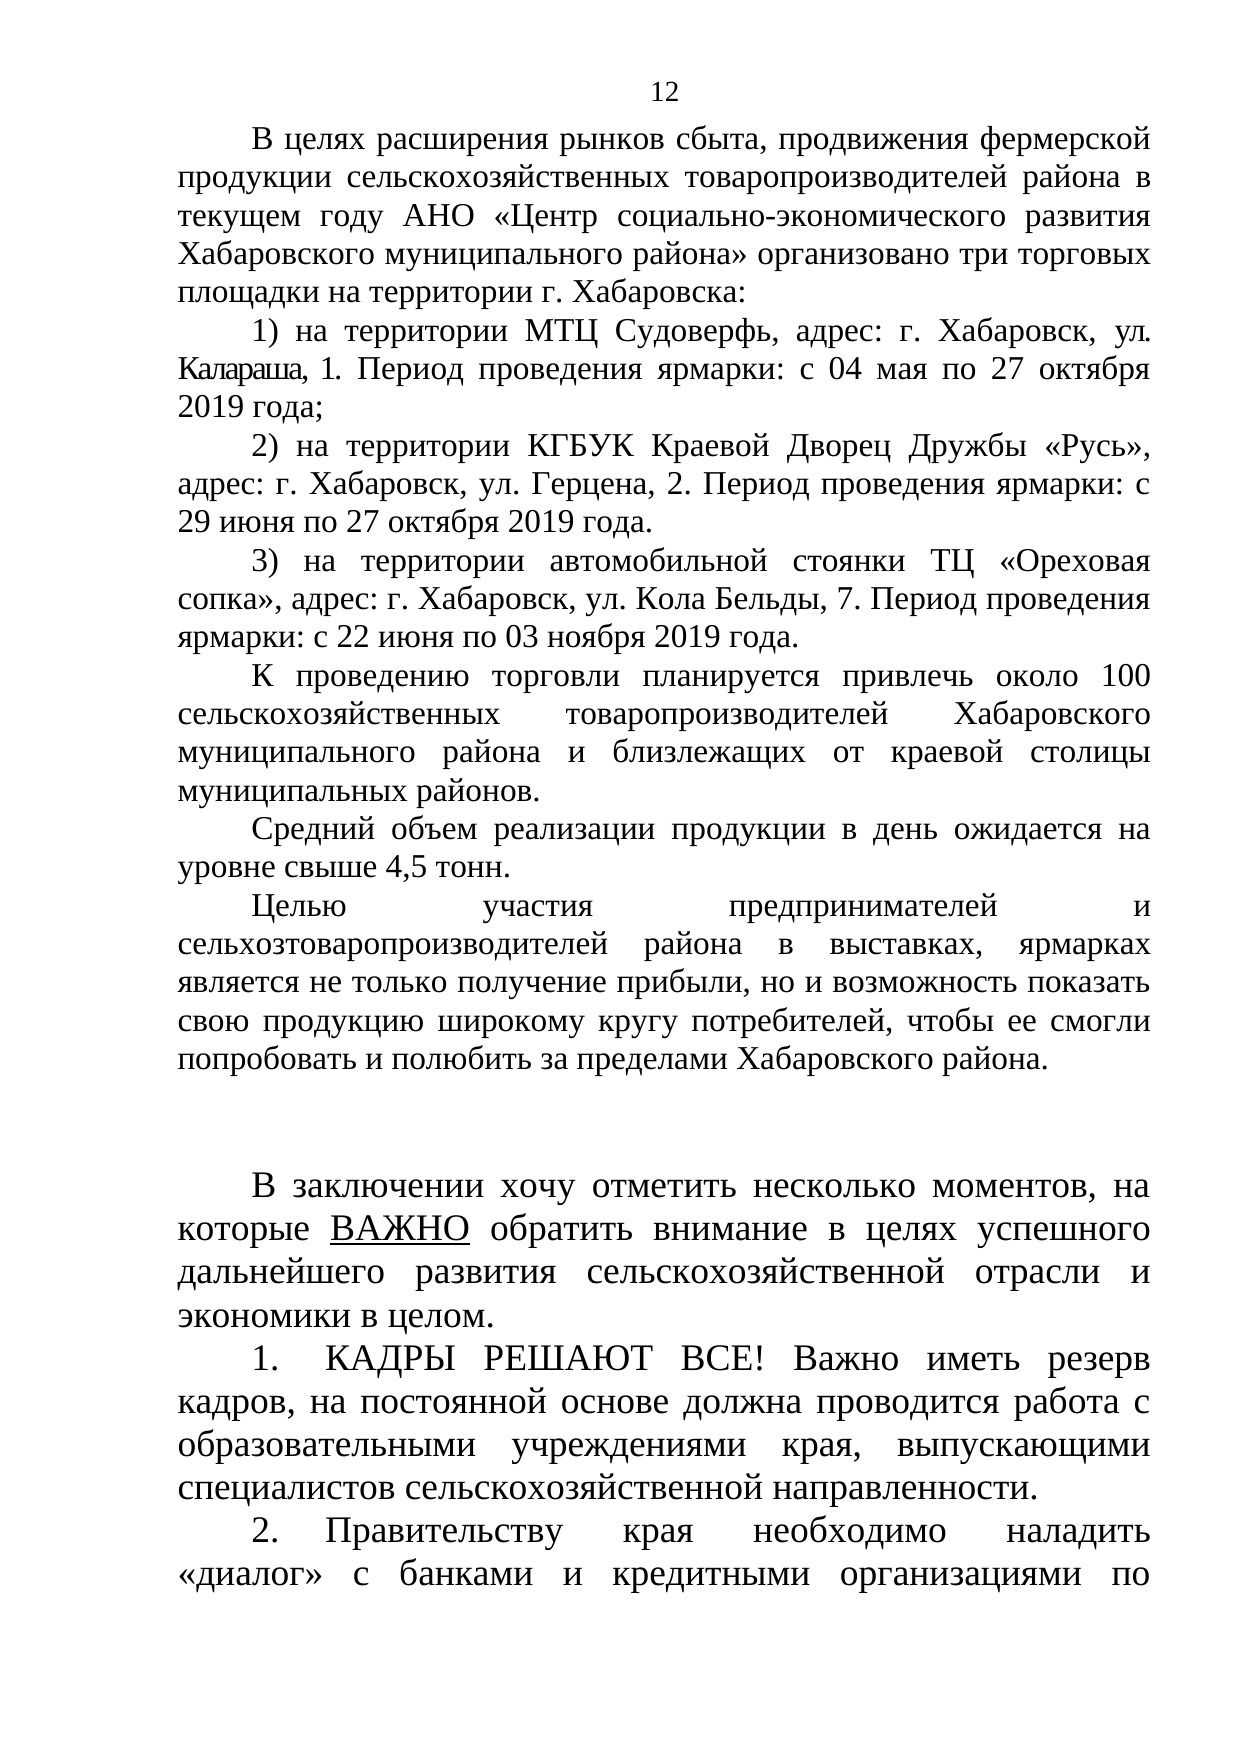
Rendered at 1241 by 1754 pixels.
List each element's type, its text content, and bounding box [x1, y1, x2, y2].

text Целью участия предпринимателей и сельхозтоваропроизводителей района в выставках, ярмарках является не только получение прибыли, но и возможность показать свою продукцию широкому кругу потребителей, чтобы ее смогли попробовать и полюбить за пределами Хабаровского района. [177, 885, 1152, 1076]
text 1. КАДРЫ РЕШАЮТ ВСЕ! Важно иметь резерв кадров, на постоянной основе должна проводится работа с образовательными учреждениями края, выпускающими специалистов сельскохозяйственной направленности. [177, 1335, 1152, 1508]
text 1) на территории МТЦ Судоверфь, адрес: г. Хабаровск, ул. Калараша, 1. Период проведения ярмарки: с 04 мая по 27 октября 2019 года; [177, 310, 1152, 425]
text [177, 1508, 1152, 1594]
text 3) на территории автомобильной стоянки ТЦ «Ореховая сопка», адрес: г. Хабаровск, ул. Кола Бельды, 7. Период проведения ярмарки: с 22 июня по 03 ноября 2019 года. [177, 540, 1152, 655]
text К проведению торговли планируется привлечь около 100 сельскохозяйственных товаропроизводителей Хабаровского муниципального района и близлежащих от краевой столицы муниципальных районов. [177, 655, 1152, 808]
text В целях расширения рынков сбыта, продвижения фермерской продукции сельскохозяйственных товаропроизводителей района в текущем году АНО «Центр социально-экономического развития Хабаровского муниципального района» организовано три торговых площадки на территории г. Хабаровска: [177, 118, 1152, 310]
text 2) на территории КГБУК Краевой Дворец Дружбы «Русь», адрес: г. Хабаровск, ул. Герцена, 2. Период проведения ярмарки: с 29 июня по 27 октября 2019 года. [177, 425, 1152, 540]
text Средний объем реализации продукции в день ожидается на уровне свыше 4,5 тонн. [177, 808, 1152, 885]
text В заключении хочу отметить несколько моментов, на которые ВАЖНО обратить внимание в целях успешного дальнейшего развития сельскохозяйственной отрасли и экономики в целом. [177, 1163, 1152, 1335]
